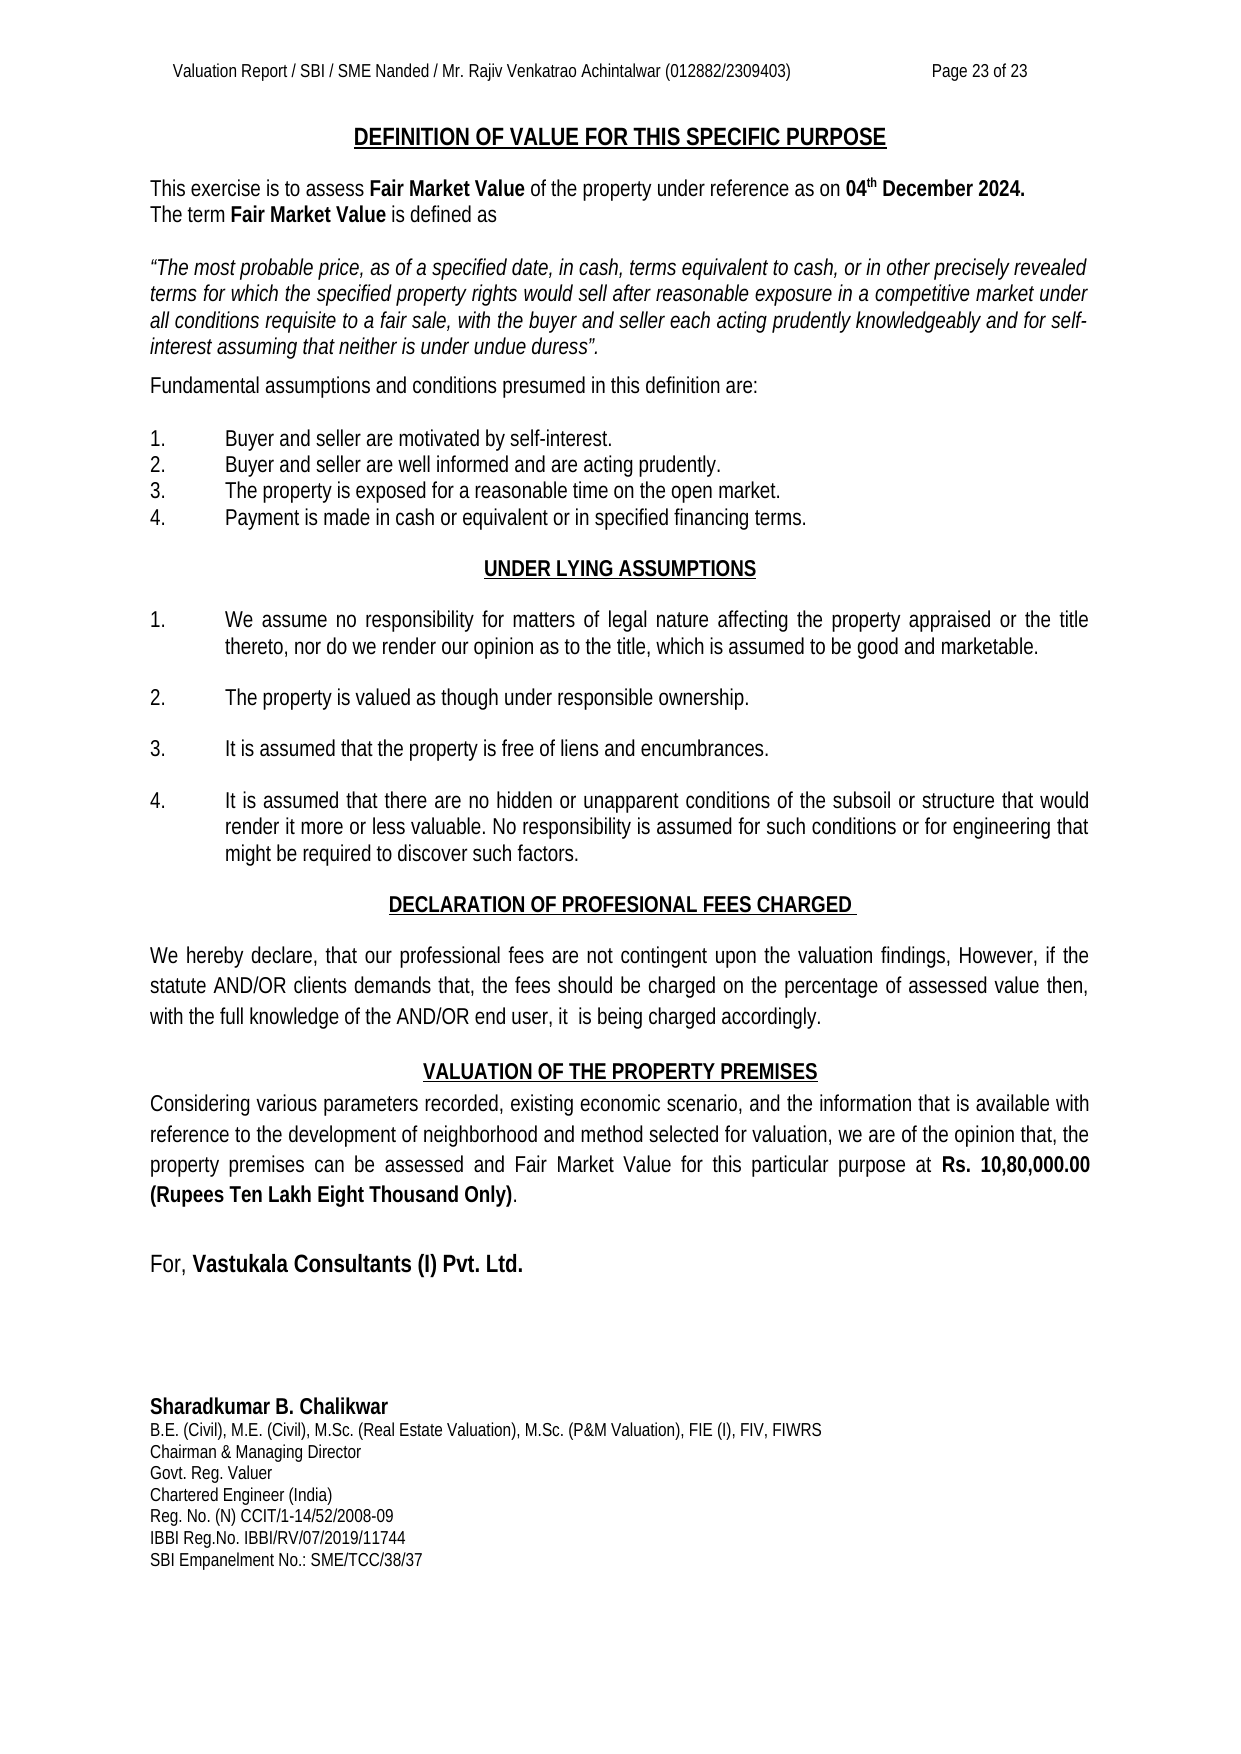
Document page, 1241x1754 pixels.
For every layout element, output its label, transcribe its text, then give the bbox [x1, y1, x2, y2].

text The term Fair Market Value is defined as [150, 201, 1090, 228]
subtitle VALUATION OF THE PROPERTY PREMISES [150, 1058, 1090, 1084]
text Chartered Engineer (India) [150, 1484, 1090, 1505]
text 3. It is assumed that the property is free of liens and encumbrances. [150, 735, 1090, 762]
text 4. Payment is made in cash or equivalent or in specified financing terms. [150, 504, 1090, 530]
text Chairman & Managing Director [150, 1441, 1090, 1462]
text For, Vastukala Consultants (I) Pvt. Ltd. [150, 1249, 1090, 1278]
text DEFINITION OF VALUE FOR THIS SPECIFIC PURPOSE [150, 122, 1090, 151]
text Sharadkumar B. Chalikwar [150, 1393, 1090, 1419]
text Fundamental assumptions and conditions presumed in this definition are: [150, 372, 1090, 398]
text This exercise is to assess Fair Market Value of the property under reference as on 04th December 2024. [150, 175, 1090, 201]
text IBBI Reg.No. IBBI/RV/07/2019/11744 [150, 1527, 1090, 1548]
text 1. We assume no responsibility for matters of legal nature affecting the property appraised or the title thereto, nor do we render our opinion as to the title, which is assumed to be good and marketable. [150, 606, 1090, 659]
subtitle DECLARATION OF PROFESIONAL FEES CHARGED [150, 891, 1090, 917]
text B.E. (Civil), M.E. (Civil), M.Sc. (Real Estate Valuation), M.Sc. (P&M Valuation), FIE (I), FIV, FIWRS [150, 1419, 1090, 1441]
text 3. The property is exposed for a reasonable time on the open market. [150, 477, 1090, 504]
text We hereby declare, that our professional fees are not contingent upon the valuation findings, However, if the statute AND/OR clients demands that, the fees should be charged on the percentage of assessed value then, with the full knowledge of the AND/OR end user, it is being charged accordingly. [150, 942, 1090, 1029]
text Reg. No. (N) CCIT/1-14/52/2008-09 [150, 1505, 1090, 1527]
subtitle UNDER LYING ASSUMPTIONS [150, 555, 1090, 581]
text “The most probable price, as of a specified date, in cash, terms equivalent to cash, or in other precisely revealed terms for which the specified property rights would sell after reasonable exposure in a competitive market under all conditions requisite to a fair sale, with the buyer and seller each acting prudently knowledgeably and for self-interest assuming that neither is under undue duress”. [150, 254, 1090, 359]
text 4. It is assumed that there are no hidden or unapparent conditions of the subsoil or structure that would render it more or less valuable. No responsibility is assumed for such conditions or for engineering that might be required to discover such factors. [150, 787, 1090, 866]
text 1. Buyer and seller are motivated by self-interest. [150, 424, 1090, 451]
text Considering various parameters recorded, existing economic scenario, and the information that is available with reference to the development of neighborhood and method selected for valuation, we are of the opinion that, the property premises can be assessed and Fair Market Value for this particular purpose at Rs. 10,80,000.00 (Rupees Ten Lakh Eight Thousand Only). [150, 1090, 1090, 1207]
text 2. Buyer and seller are well informed and are acting prudently. [150, 451, 1090, 477]
text 2. The property is valued as though under responsible ownership. [150, 684, 1090, 710]
text SBI Empanelment No.: SME/TCC/38/37 [150, 1548, 1090, 1570]
text Govt. Reg. Valuer [150, 1462, 1090, 1484]
